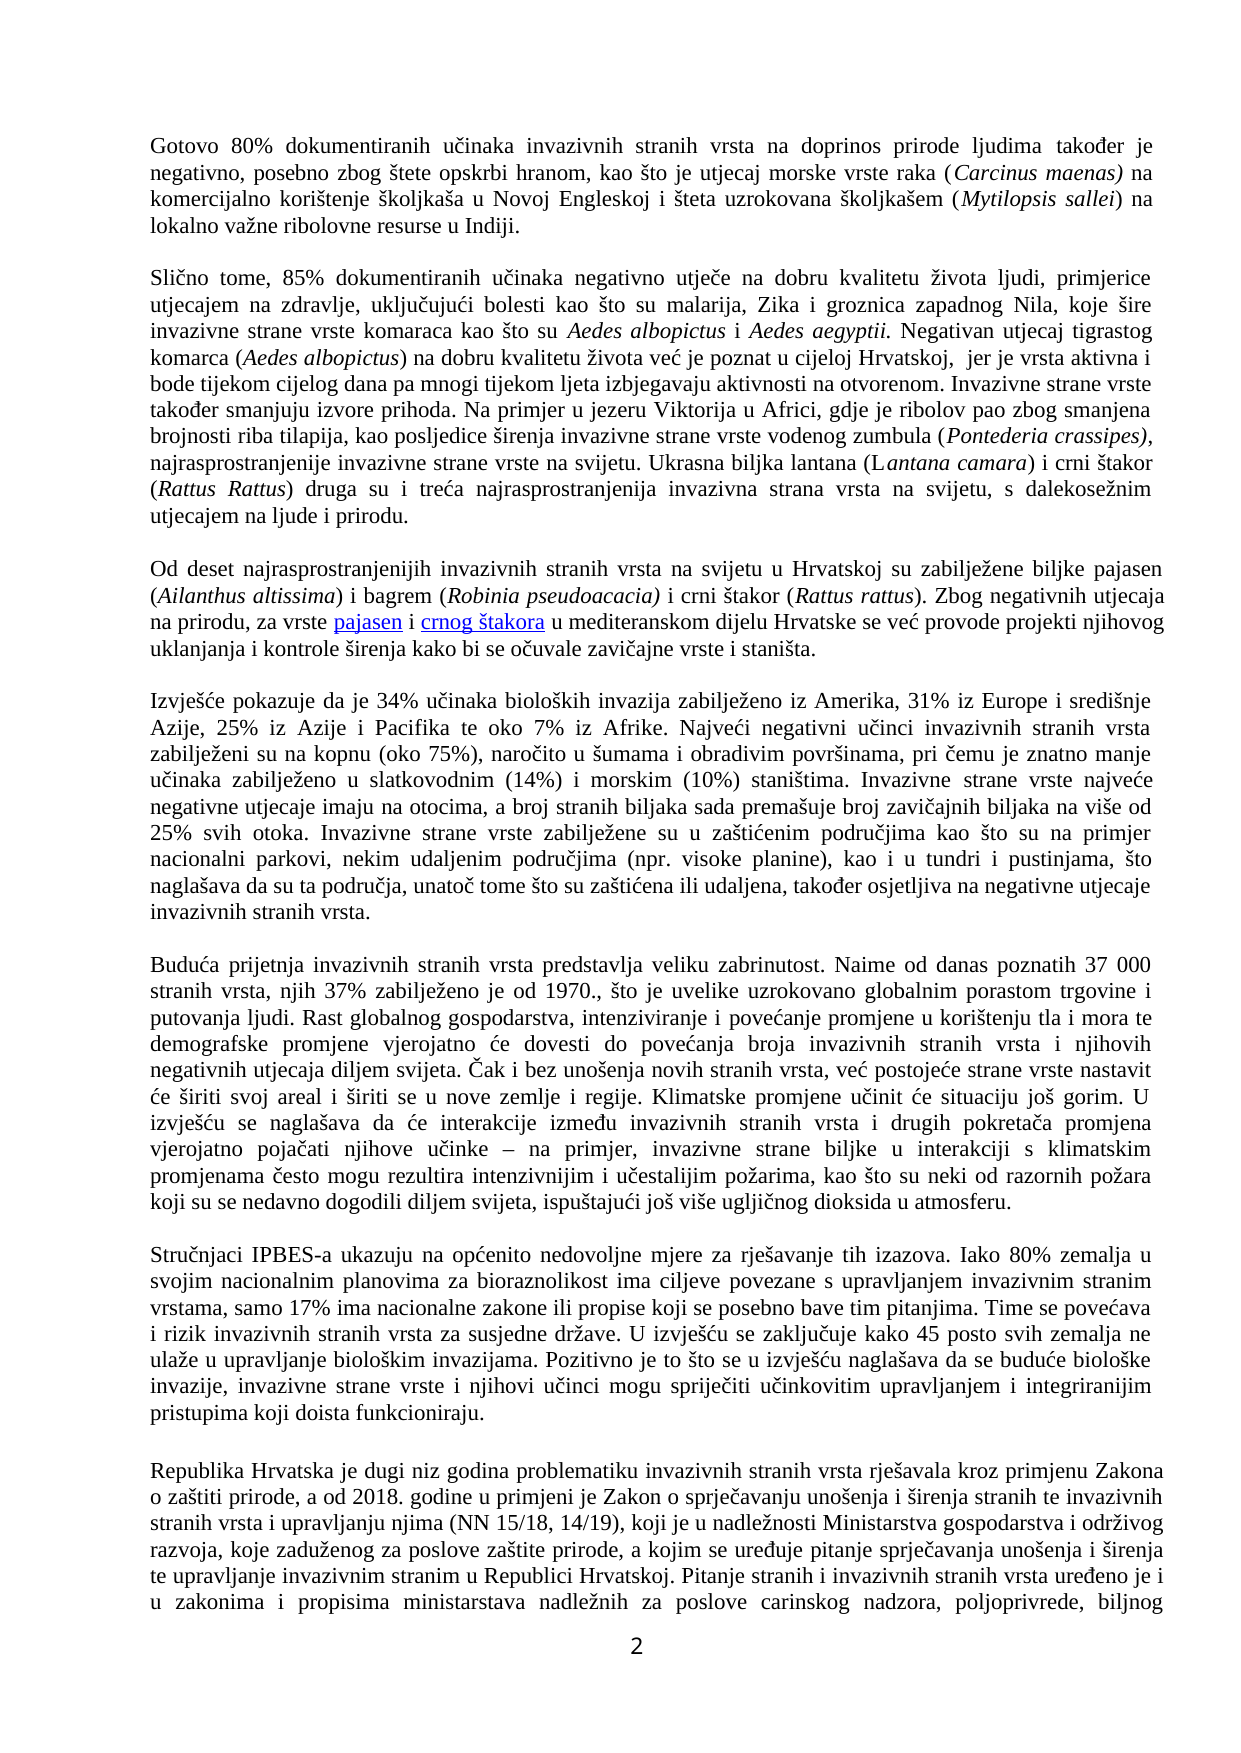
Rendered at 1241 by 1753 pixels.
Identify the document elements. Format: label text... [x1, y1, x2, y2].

text Gotovo 80% dokumentiranih učinaka invazivnih stranih vrsta na doprinos prirode ljudima također je negativno, posebno zbog štete opskrbi hranom, kao što je utjecaj morske vrste raka (Carcinus maenas) na komercijalno korištenje školjkaša u Novoj Engleskoj i šteta uzrokovana školjkašem (Mytilopsis sallei) na lokalno važne ribolovne resurse u Indiji. [150, 133, 1153, 238]
text Slično tome, 85% dokumentiranih učinaka negativno utječe na dobru kvalitetu života ljudi, primjerice utjecajem na zdravlje, uključujući bolesti kao što su malarija, Zika i groznica zapadnog Nila, koje šire invazivne strane vrste komaraca kao što su Aedes albopictus i Aedes aegyptii. Negativan utjecaj tigrastog komarca (Aedes albopictus) na dobru kvalitetu života već je poznat u cijeloj Hrvatskoj, jer je vrsta aktivna i bode tijekom cijelog dana pa mnogi tijekom ljeta izbjegavaju aktivnosti na otvorenom. Invazivne strane vrste također smanjuju izvore prihoda. Na primjer u jezeru Viktorija u Africi, gdje je ribolov pao zbog smanjena brojnosti riba tilapija, kao posljedice širenja invazivne strane vrste vodenog zumbula (Pontederia crassipes), najrasprostranjenije invazivne strane vrste na svijetu. Ukrasna biljka lantana (Lantana camara) i crni štakor (Rattus Rattus) druga su i treća najrasprostranjenija invazivna strana vrsta na svijetu, s dalekosežnim utjecajem na ljude i prirodu. [150, 264, 1153, 528]
text Stručnjaci IPBES-a ukazuju na općenito nedovoljne mjere za rješavanje tih izazova. Iako 80% zemalja u svojim nacionalnim planovima za bioraznolikost ima ciljeve povezane s upravljanjem invazivnim stranim vrstama, samo 17% ima nacionalne zakone ili propise koji se posebno bave tim pitanjima. Time se povećava i rizik invazivnih stranih vrsta za susjedne države. U izvješću se zaključuje kako 45 posto svih zemalja ne ulaže u upravljanje biološkim invazijama. Pozitivno je to što se u izvješću naglašava da se buduće biološke invazije, invazivne strane vrste i njihovi učinci mogu spriječiti učinkovitim upravljanjem i integriranijim pristupima koji doista funkcioniraju. [150, 1241, 1153, 1425]
text Buduća prijetnja invazivnih stranih vrsta predstavlja veliku zabrinutost. Naime od danas poznatih 37 000 stranih vrsta, njih 37% zabilježeno je od 1970., što je uvelike uzrokovano globalnim porastom trgovine i putovanja ljudi. Rast globalnog gospodarstva, intenziviranje i povećanje promjene u korištenju tla i mora te demografske promjene vjerojatno će dovesti do povećanja broja invazivnih stranih vrsta i njihovih negativnih utjecaja diljem svijeta. Čak i bez unošenja novih stranih vrsta, već postojeće strane vrste nastavit će širiti svoj areal i širiti se u nove zemlje i regije. Klimatske promjene učinit će situaciju još gorim. U izvješću se naglašava da će interakcije između invazivnih stranih vrsta i drugih pokretača promjena vjerojatno pojačati njihove učinke – na primjer, invazivne strane biljke u interakciji s klimatskim promjenama često mogu rezultira intenzivnijim i učestalijim požarima, kao što su neki od razornih požara koji su se nedavno dogodili diljem svijeta, ispuštajući još više ugljičnog dioksida u atmosferu. [150, 951, 1153, 1214]
text Izvješće pokazuje da je 34% učinaka bioloških invazija zabilježeno iz Amerika, 31% iz Europe i središnje Azije, 25% iz Azije i Pacifika te oko 7% iz Afrike. Najveći negativni učinci invazivnih stranih vrsta zabilježeni su na kopnu (oko 75%), naročito u šumama i obradivim površinama, pri čemu je znatno manje učinaka zabilježeno u slatkovodnim (14%) i morskim (10%) staništima. Invazivne strane vrste najveće negativne utjecaje imaju na otocima, a broj stranih biljaka sada premašuje broj zavičajnih biljaka na više od 25% svih otoka. Invazivne strane vrste zabilježene su u zaštićenim područjima kao što su na primjer nacionalni parkovi, nekim udaljenim područjima (npr. visoke planine), kao i u tundri i pustinjama, što naglašava da su ta područja, unatoč tome što su zaštićena ili udaljena, također osjetljiva na negativne utjecaje invazivnih stranih vrsta. [150, 687, 1153, 924]
text Od deset najrasprostranjenijih invazivnih stranih vrsta na svijetu u Hrvatskoj su zabilježene biljke pajasen (Ailanthus altissima) i bagrem (Robinia pseudoacacia) i crni štakor (Rattus rattus). Zbog negativnih utjecaja na prirodu, za vrste pajasen i crnog štakora u mediteranskom dijelu Hrvatske se već provode projekti njihovog uklanjanja i kontrole širenja kako bi se očuvale zavičajne vrste i staništa. [150, 556, 1165, 661]
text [150, 1457, 1165, 1615]
